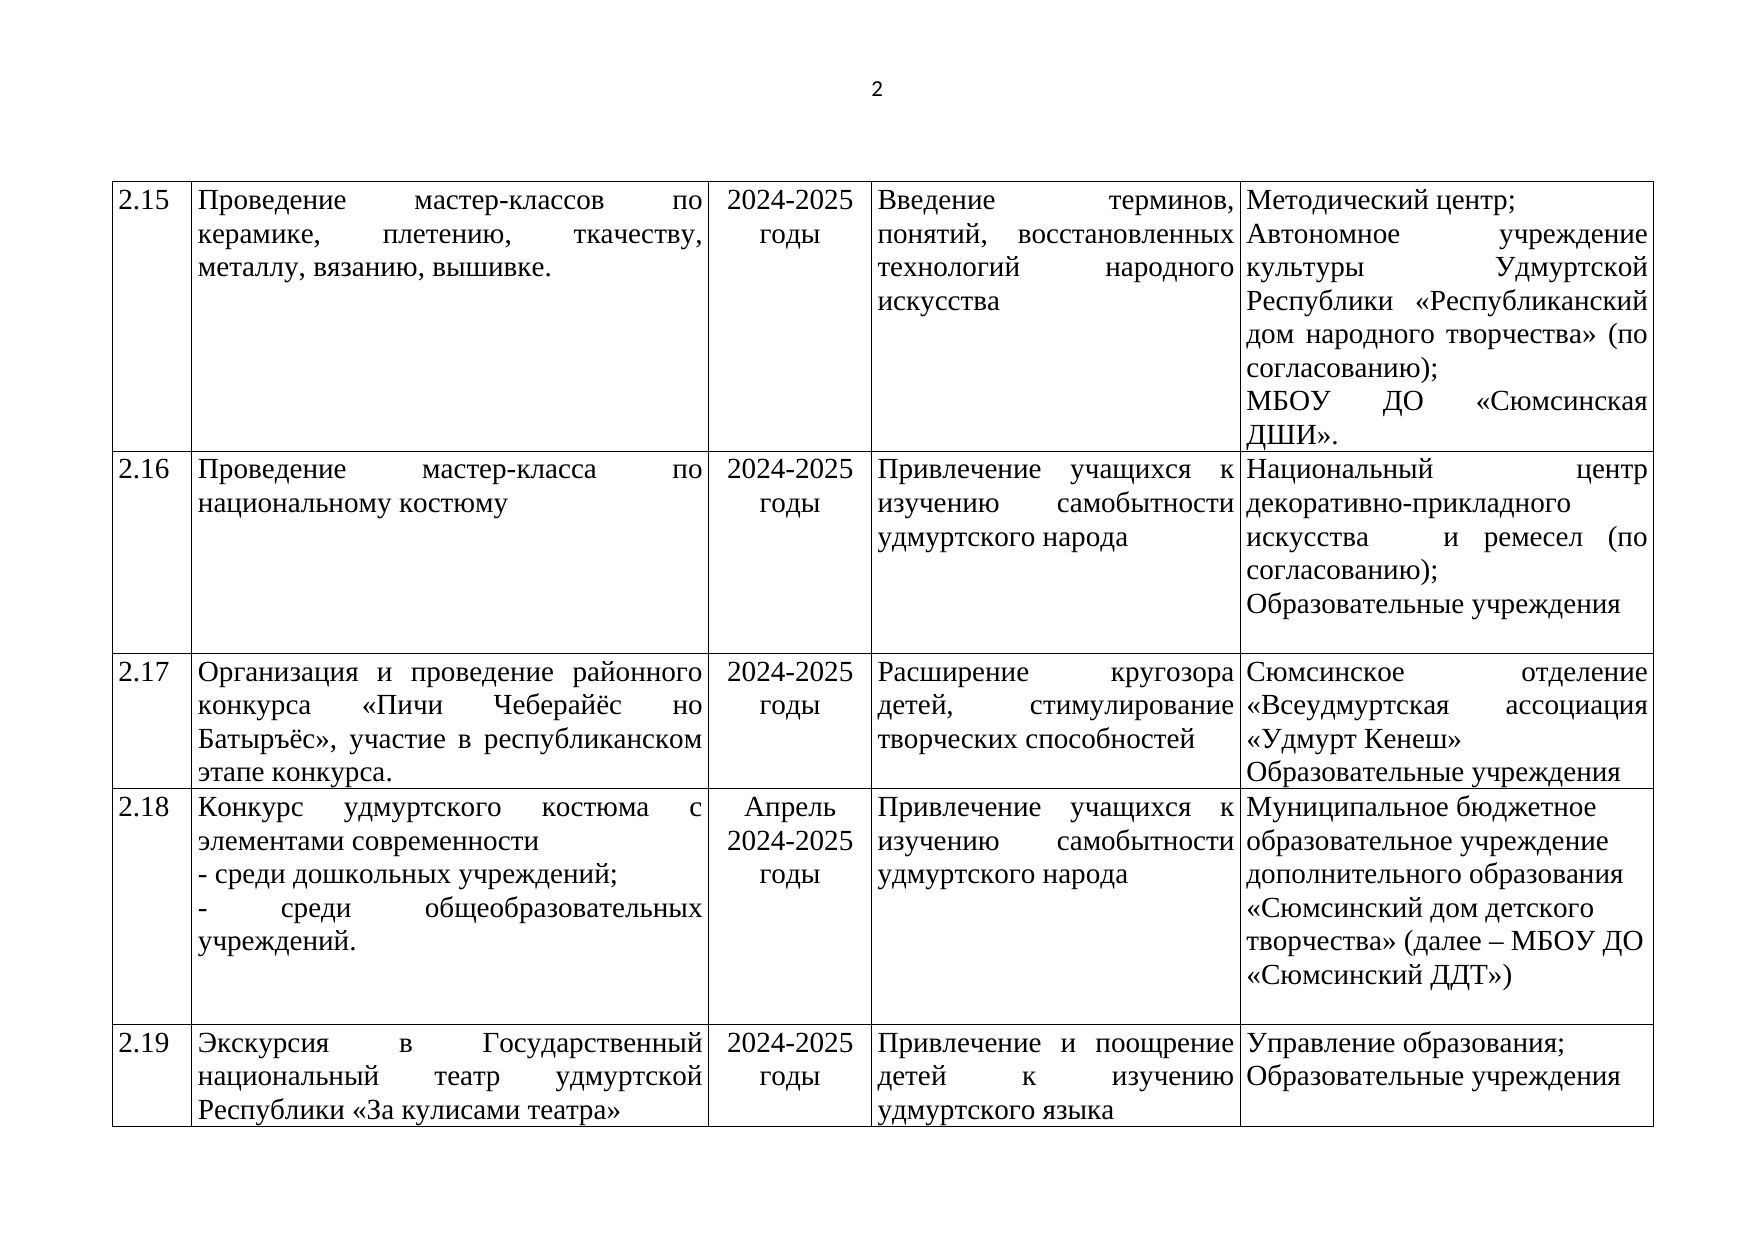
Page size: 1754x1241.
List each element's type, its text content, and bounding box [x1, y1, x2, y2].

table_cell 2.17 [113, 654, 191, 788]
table_cell Привлечение учащихся к изучению самобытности удмуртского народа [872, 789, 1240, 1024]
table_cell 2.19 [113, 1025, 191, 1126]
table_cell Национальный центр декоративно-прикладного искусства и ремесел (по согласованию); Образовательные учреждения [1241, 452, 1653, 653]
table_cell 2024-2025 годы [709, 452, 871, 653]
table_cell 2024-2025 годы [709, 654, 871, 788]
table_cell Проведение мастер-класса по национальному костюму [192, 452, 708, 653]
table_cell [872, 1025, 1240, 1126]
table_cell Привлечение учащихся к изучению самобытности удмуртского народа [872, 452, 1240, 653]
table_header Методический центр; Автономное учреждение культуры Удмуртской Республики «Республиканский дом народного творчества» (по согласованию); МБОУ ДО «Сюмсинская ДШИ». [1241, 182, 1653, 451]
table_header 2024-2025 годы [709, 182, 871, 451]
table_cell 2.18 [113, 789, 191, 1024]
table_header 2.15 [113, 182, 191, 451]
table_cell Расширение кругозора детей, стимулирование творческих способностей [872, 654, 1240, 788]
table_header Введение терминов, понятий, восстановленных технологий народного искусства [872, 182, 1240, 451]
table_header Проведение мастер-классов по керамике, плетению, ткачеству, металлу, вязанию, вышивке. [192, 182, 708, 451]
table_cell Апрель 2024-2025 годы [709, 789, 871, 1024]
table_cell 2.16 [113, 452, 191, 653]
table_cell Конкурс удмуртского костюма с элементами современности - среди дошкольных учреждений; - среди общеобразовательных учреждений. [192, 789, 708, 1024]
table_cell Муниципальное бюджетное образовательное учреждение дополнительного образования «Сюмсинский дом детского творчества» (далее – МБОУ ДО «Сюмсинский ДДТ») [1241, 789, 1653, 1024]
table_cell 2024-2025 годы [709, 1025, 871, 1126]
table_cell Сюмсинское отделение «Всеудмуртская ассоциация «Удмурт Кенеш» Образовательные учреждения [1241, 654, 1653, 788]
table_cell Организация и проведение районного конкурса «Пичи Чеберайёс но Батыръёс», участие в республиканском этапе конкурса. [192, 654, 708, 788]
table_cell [192, 1025, 708, 1126]
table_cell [1241, 1025, 1653, 1126]
